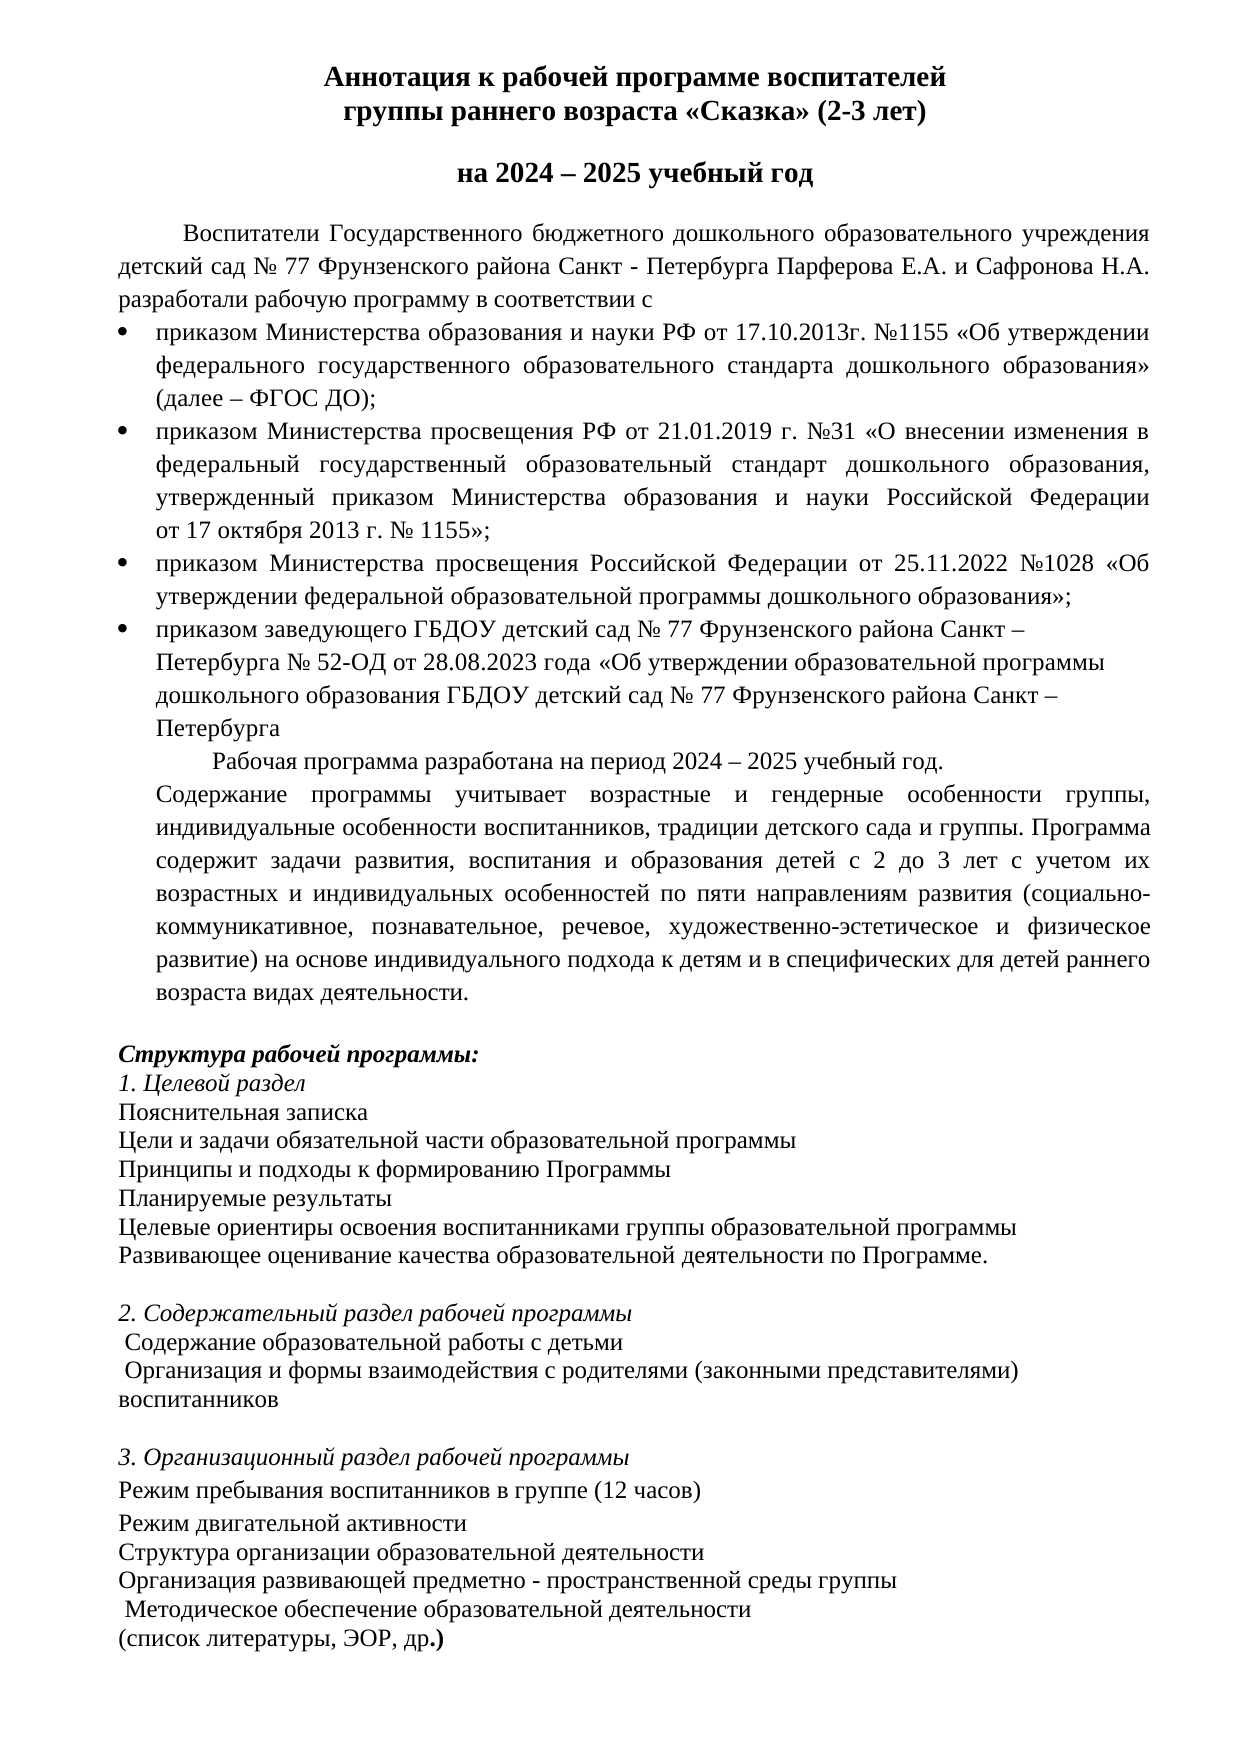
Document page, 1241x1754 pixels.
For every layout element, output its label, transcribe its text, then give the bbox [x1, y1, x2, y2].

text 1. Целевой раздел [118, 1068, 1152, 1097]
text 3. Организационный раздел рабочей программы Режим пребывания воспитанников в группе (12 часов) [118, 1442, 1152, 1503]
text 2. Содержательный раздел рабочей программы [118, 1298, 1152, 1327]
text Аннотация к рабочей программе воспитателей группы раннего возраста «Сказка» (2-3 лет) [118, 59, 1152, 126]
text Воспитатели Государственного бюджетного дошкольного образовательного учреждения детский сад № 77 Фрунзенского района Санкт - Петербурга Парферова Е.А. и Сафронова Н.А. разработали рабочую программу в соответствии с [118, 218, 1152, 313]
text Цели и задачи обязательной части образовательной программы Принципы и подходы к формированию Программы Планируемые результаты Целевые ориентиры освоения воспитанниками группы образовательной программы Развивающее оценивание качества образовательной деятельности по Программе. [118, 1126, 1152, 1269]
text Содержание образовательной работы с детьми [118, 1327, 1152, 1356]
text Структура организации образовательной деятельности [118, 1537, 1152, 1565]
text Режим двигательной активности [118, 1508, 1152, 1537]
text Организация и формы взаимодействия с родителями (законными представителями) воспитанников [118, 1356, 1152, 1413]
list приказом Министерства просвещения Российской Федерации от 25.11.2022 №1028 «Об утверждении федеральной образовательной программы дошкольного образования»; [118, 548, 1152, 610]
list приказом Министерства просвещения РФ от 21.01.2019 г. №31 «О внесении изменения в федеральный государственный образовательный стандарт дошкольного образования, утвержденный приказом Министерства образования и науки Российской Федерации от 17 октября 2013 г. № 1155»; [118, 416, 1152, 544]
list Содержание программы учитывает возрастные и гендерные особенности группы, индивидуальные особенности воспитанников, традиции детского сада и группы. Программа содержит задачи развития, воспитания и образования детей с 2 до 3 лет с учетом их возрастных и индивидуальных особенностей по пяти направлениям развития (социально-коммуникативное, познавательное, речевое, художественно-эстетическое и физическое развитие) на основе индивидуального подхода к детям и в специфических для детей раннего возраста видах деятельности. [156, 779, 1152, 1006]
text на 2024 – 2025 учебный год [118, 155, 1152, 189]
text Методическое обеспечение образовательной деятельности [118, 1594, 1152, 1623]
text Организация развивающей предметно - пространственной среды группы [118, 1565, 1152, 1594]
list Рабочая программа разработана на период 2024 – 2025 учебный год. [156, 746, 1152, 775]
list приказом Министерства образования и науки РФ от 17.10.2013г. №1155 «Об утверждении федерального государственного образовательного стандарта дошкольного образования» (далее – ФГОС ДО); [118, 317, 1152, 412]
text Пояснительная записка [118, 1097, 1152, 1126]
text (список литературы, ЭОР, др.) [118, 1623, 1152, 1652]
list приказом заведующего ГБДОУ детский сад № 77 Фрунзенского района Санкт – Петербурга № 52-ОД от 28.08.2023 года «Об утверждении образовательной программы дошкольного образования ГБДОУ детский сад № 77 Фрунзенского района Санкт – Петербурга [118, 614, 1152, 742]
text Структура рабочей программы: [118, 1039, 1152, 1068]
